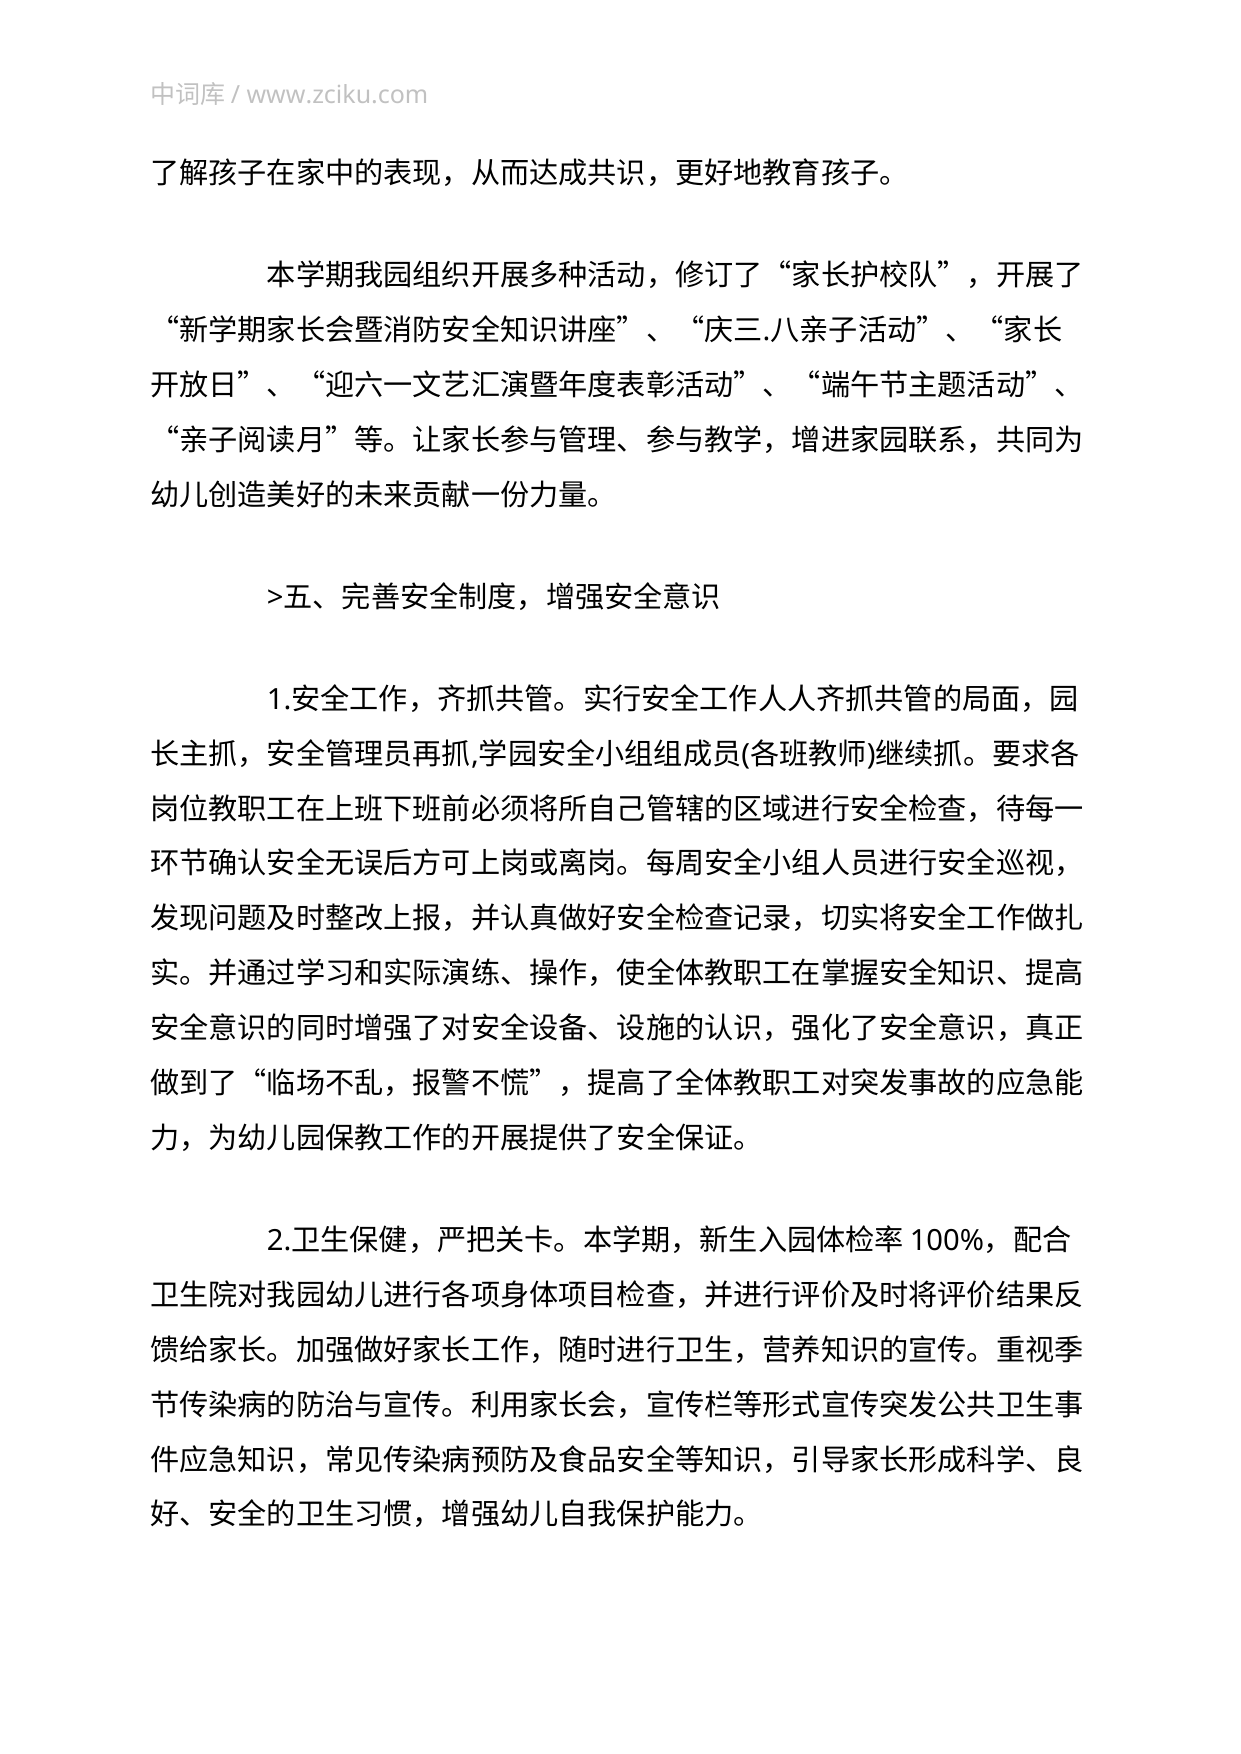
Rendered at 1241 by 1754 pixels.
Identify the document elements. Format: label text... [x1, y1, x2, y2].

text 1.安全工作，齐抓共管。实行安全工作人人齐抓共管的局面，园长主抓，安全管理员再抓,学园安全小组组成员(各班教师)继续抓。要求各岗位教职工在上班下班前必须将所自己管辖的区域进行安全检查，待每一环节确认安全无误后方可上岗或离岗。每周安全小组人员进行安全巡视，发现问题及时整改上报，并认真做好安全检查记录，切实将安全工作做扎实。并通过学习和实际演练、操作，使全体教职工在掌握安全知识、提高安全意识的同时增强了对安全设备、设施的认识，强化了安全意识，真正做到了“临场不乱，报警不慌”，提高了全体教职工对突发事故的应急能力，为幼儿园保教工作的开展提供了安全保证。 [150, 675, 1090, 1157]
text 本学期我园组织开展多种活动，修订了“家长护校队”，开展了“新学期家长会暨消防安全知识讲座”、“庆三.八亲子活动”、“家长开放日”、“迎六一文艺汇演暨年度表彰活动”、“端午节主题活动”、“亲子阅读月”等。让家长参与管理、参与教学，增进家园联系，共同为幼儿创造美好的未来贡献一份力量。 [150, 252, 1090, 514]
text >五、完善安全制度，增强安全意识 [150, 573, 1090, 616]
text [150, 150, 1090, 192]
text 2.卫生保健，严把关卡。本学期，新生入园体检率100%，配合卫生院对我园幼儿进行各项身体项目检查，并进行评价及时将评价结果反馈给家长。加强做好家长工作，随时进行卫生，营养知识的宣传。重视季节传染病的防治与宣传。利用家长会，宣传栏等形式宣传突发公共卫生事件应急知识，常见传染病预防及食品安全等知识，引导家长形成科学、良好、安全的卫生习惯，增强幼儿自我保护能力。 [150, 1216, 1090, 1533]
